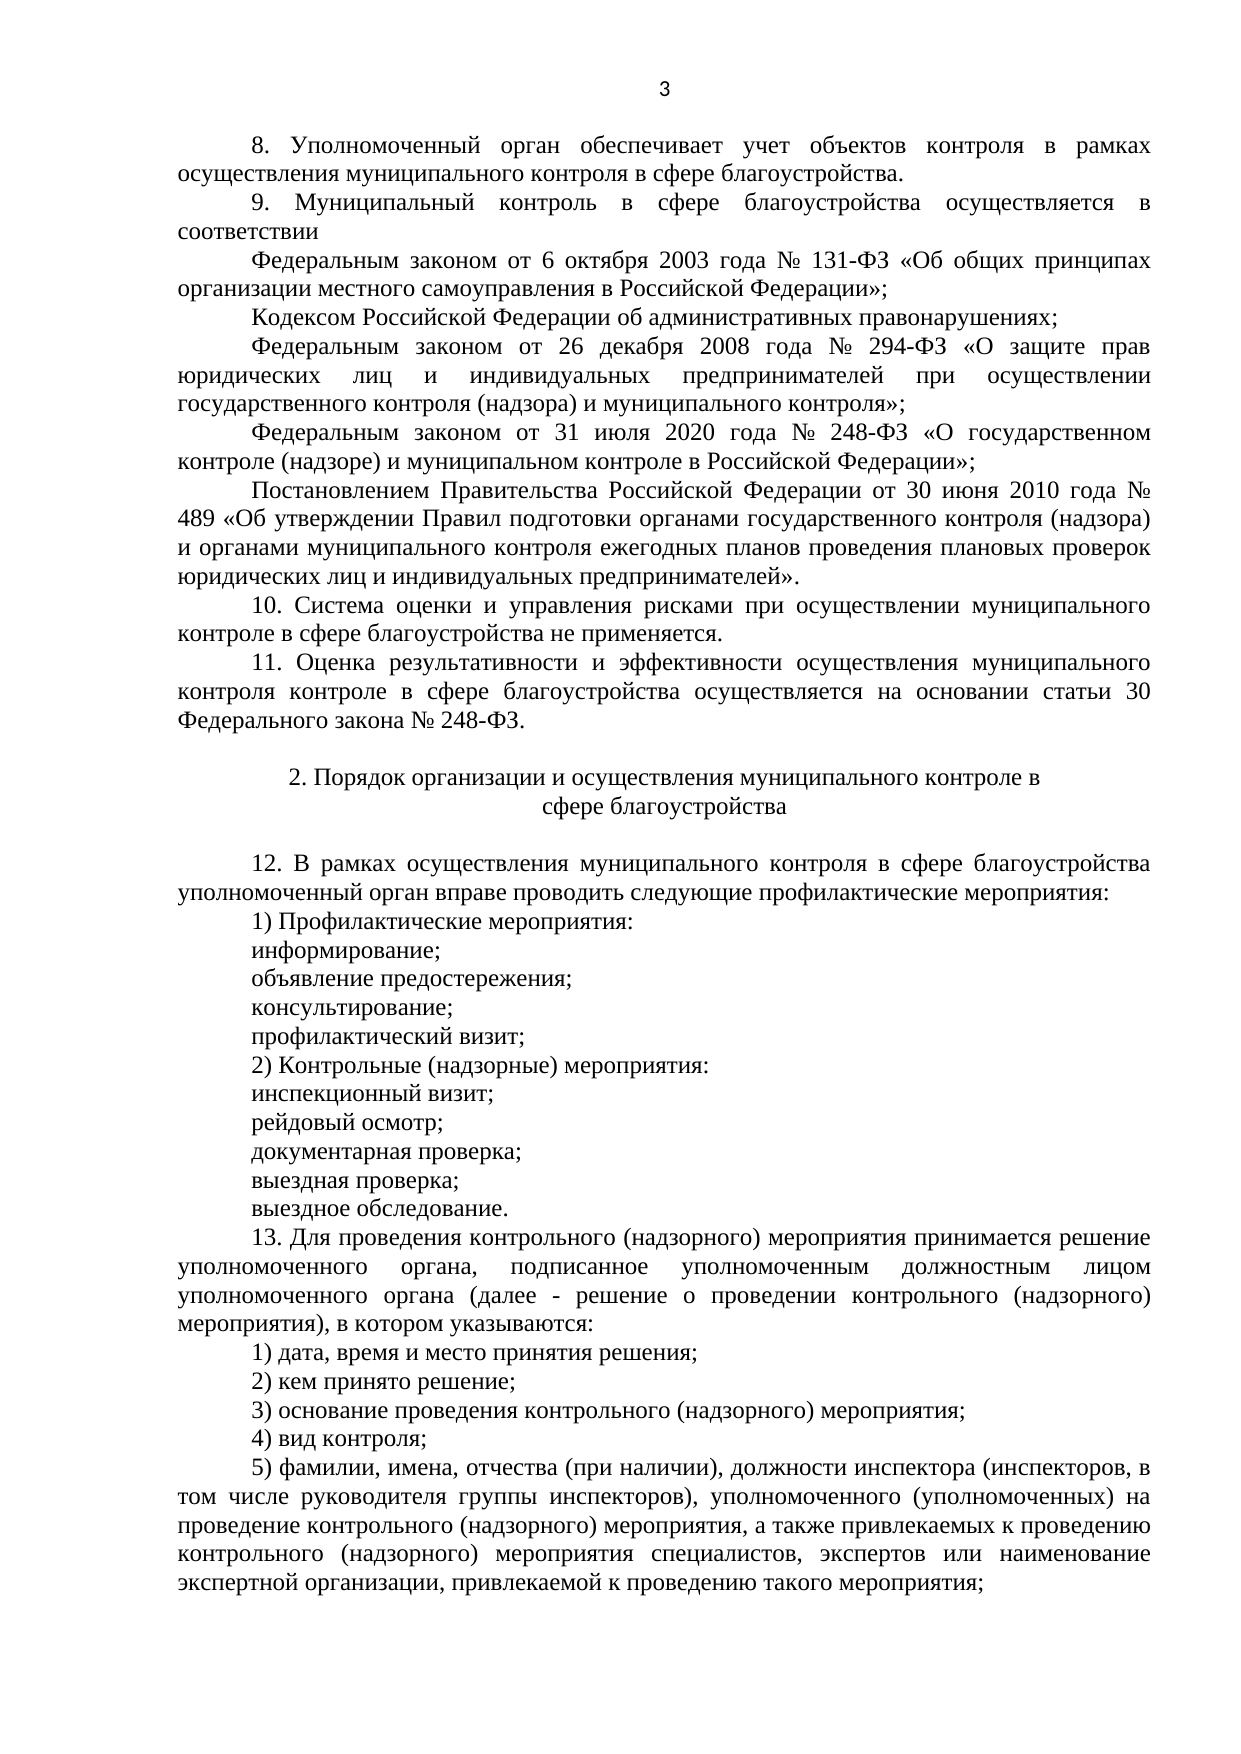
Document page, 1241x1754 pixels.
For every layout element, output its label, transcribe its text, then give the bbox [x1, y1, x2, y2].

text 8. Уполномоченный орган обеспечивает учет объектов контроля в рамках осуществления муниципального контроля в сфере благоустройства. [177, 130, 1152, 187]
text 2) кем принято решение; [177, 1366, 1152, 1395]
text объявление предостережения; [177, 963, 1152, 992]
text документарная проверка; [177, 1136, 1152, 1165]
text 11. Оценка результативности и эффективности осуществления муниципального контроля контроле в сфере благоустройства осуществляется на основании статьи 30 Федерального закона № 248-ФЗ. [177, 647, 1152, 733]
text Постановлением Правительства Российской Федерации от 30 июня 2010 года № 489 «Об утверждении Правил подготовки органами государственного контроля (надзора) и органами муниципального контроля ежегодных планов проведения плановых проверок юридических лиц и индивидуальных предпринимателей». [177, 475, 1152, 590]
text инспекционный визит; [177, 1078, 1152, 1107]
text выездная проверка; [177, 1165, 1152, 1193]
text 9. Муниципальный контроль в сфере благоустройства осуществляется в соответствии [177, 187, 1152, 245]
text консультирование; [177, 992, 1152, 1021]
text Федеральным законом от 6 октября 2003 года № 131-ФЗ «Об общих принципах организации местного самоуправления в Российской Федерации»; [177, 245, 1152, 302]
text 10. Система оценки и управления рисками при осуществлении муниципального контроле в сфере благоустройства не применяется. [177, 590, 1152, 647]
text 5) фамилии, имена, отчества (при наличии), должности инспектора (инспекторов, в том числе руководителя группы инспекторов), уполномоченного (уполномоченных) на проведение контрольного (надзорного) мероприятия, а также привлекаемых к проведению контрольного (надзорного) мероприятия специалистов, экспертов или наименование экспертной организации, привлекаемой к проведению такого мероприятия; [177, 1452, 1152, 1596]
text информирование; [177, 935, 1152, 963]
text 4) вид контроля; [177, 1423, 1152, 1452]
text выездное обследование. [177, 1193, 1152, 1222]
text 1) Профилактические мероприятия: [177, 906, 1152, 935]
text профилактический визит; [177, 1021, 1152, 1050]
text Федеральным законом от 26 декабря 2008 года № 294-ФЗ «О защите прав юридических лиц и индивидуальных предпринимателей при осуществлении государственного контроля (надзора) и муниципального контроля»; [177, 331, 1152, 417]
text 2. Порядок организации и осуществления муниципального контроле в [177, 762, 1152, 791]
text 2) Контрольные (надзорные) мероприятия: [177, 1050, 1152, 1078]
text 12. В рамках осуществления муниципального контроля в сфере благоустройства уполномоченный орган вправе проводить следующие профилактические мероприятия: [177, 848, 1152, 906]
text 1) дата, время и место принятия решения; [177, 1337, 1152, 1366]
text сфере благоустройства [177, 791, 1152, 820]
text 13. Для проведения контрольного (надзорного) мероприятия принимается решение уполномоченного органа, подписанное уполномоченным должностным лицом уполномоченного органа (далее - решение о проведении контрольного (надзорного) мероприятия), в котором указываются: [177, 1222, 1152, 1337]
text Федеральным законом от 31 июля 2020 года № 248-ФЗ «О государственном контроле (надзоре) и муниципальном контроле в Российской Федерации»; [177, 417, 1152, 475]
text Кодексом Российской Федерации об административных правонарушениях; [177, 302, 1152, 331]
text 3) основание проведения контрольного (надзорного) мероприятия; [177, 1395, 1152, 1423]
text рейдовый осмотр; [177, 1107, 1152, 1136]
